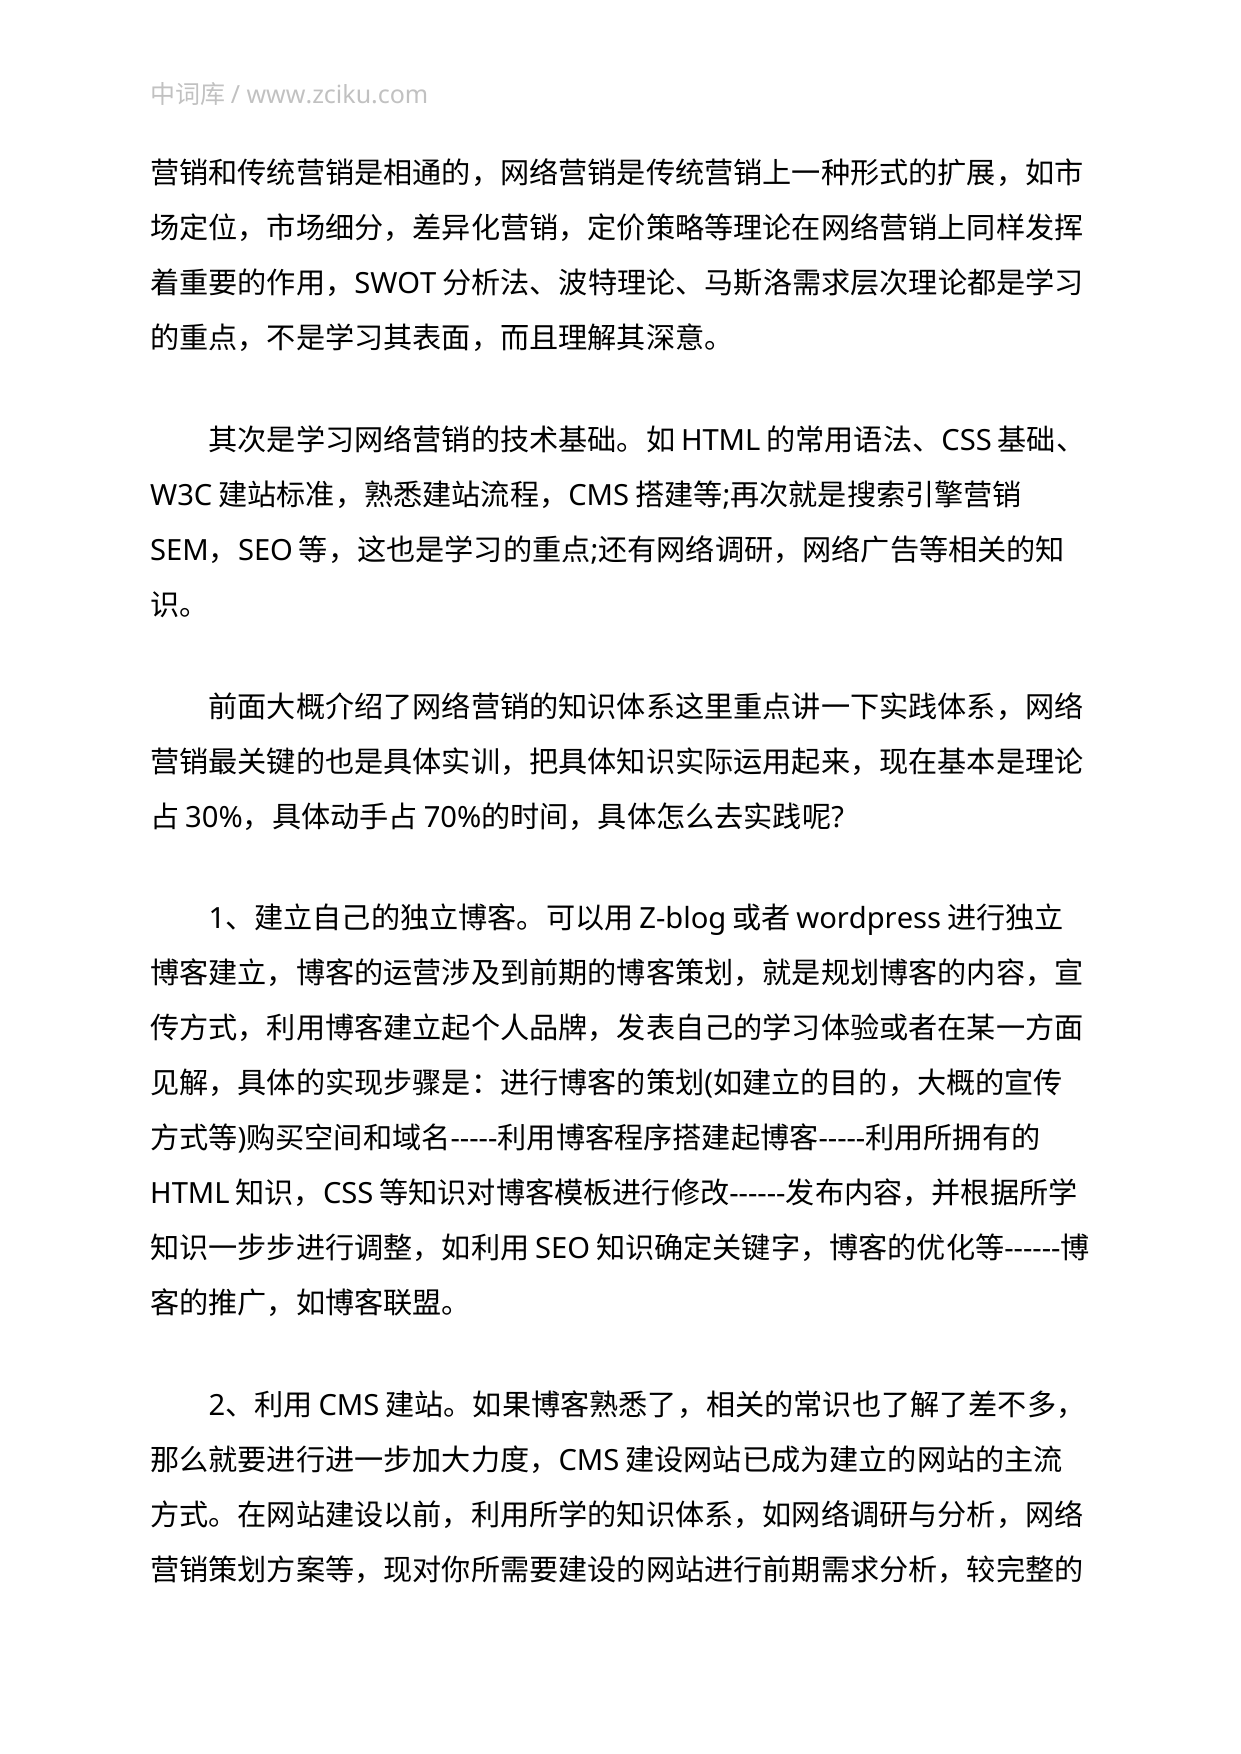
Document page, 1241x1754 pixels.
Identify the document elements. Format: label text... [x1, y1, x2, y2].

text 前面大概介绍了网络营销的知识体系这里重点讲一下实践体系，网络营销最关键的也是具体实训，把具体知识实际运用起来，现在基本是理论占30%，具体动手占70%的时间，具体怎么去实践呢? [150, 683, 1090, 836]
text 1、建立自己的独立博客。可以用Z-blog或者wordpress进行独立博客建立，博客的运营涉及到前期的博客策划，就是规划博客的内容，宣传方式，利用博客建立起个人品牌，发表自己的学习体验或者在某一方面见解，具体的实现步骤是：进行博客的策划(如建立的目的，大概的宣传方式等)购买空间和域名-----利用博客程序搭建起博客-----利用所拥有的HTML知识，CSS等知识对博客模板进行修改------发布内容，并根据所学知识一步步进行调整，如利用SEO知识确定关键字，博客的优化等------博客的推广，如博客联盟。 [150, 895, 1090, 1322]
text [150, 1382, 1090, 1589]
text 其次是学习网络营销的技术基础。如HTML的常用语法、CSS基础、W3C建站标准，熟悉建站流程，CMS搭建等;再次就是搜索引擎营销SEM，SEO等，这也是学习的重点;还有网络调研，网络广告等相关的知识。 [150, 417, 1090, 624]
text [150, 150, 1090, 357]
